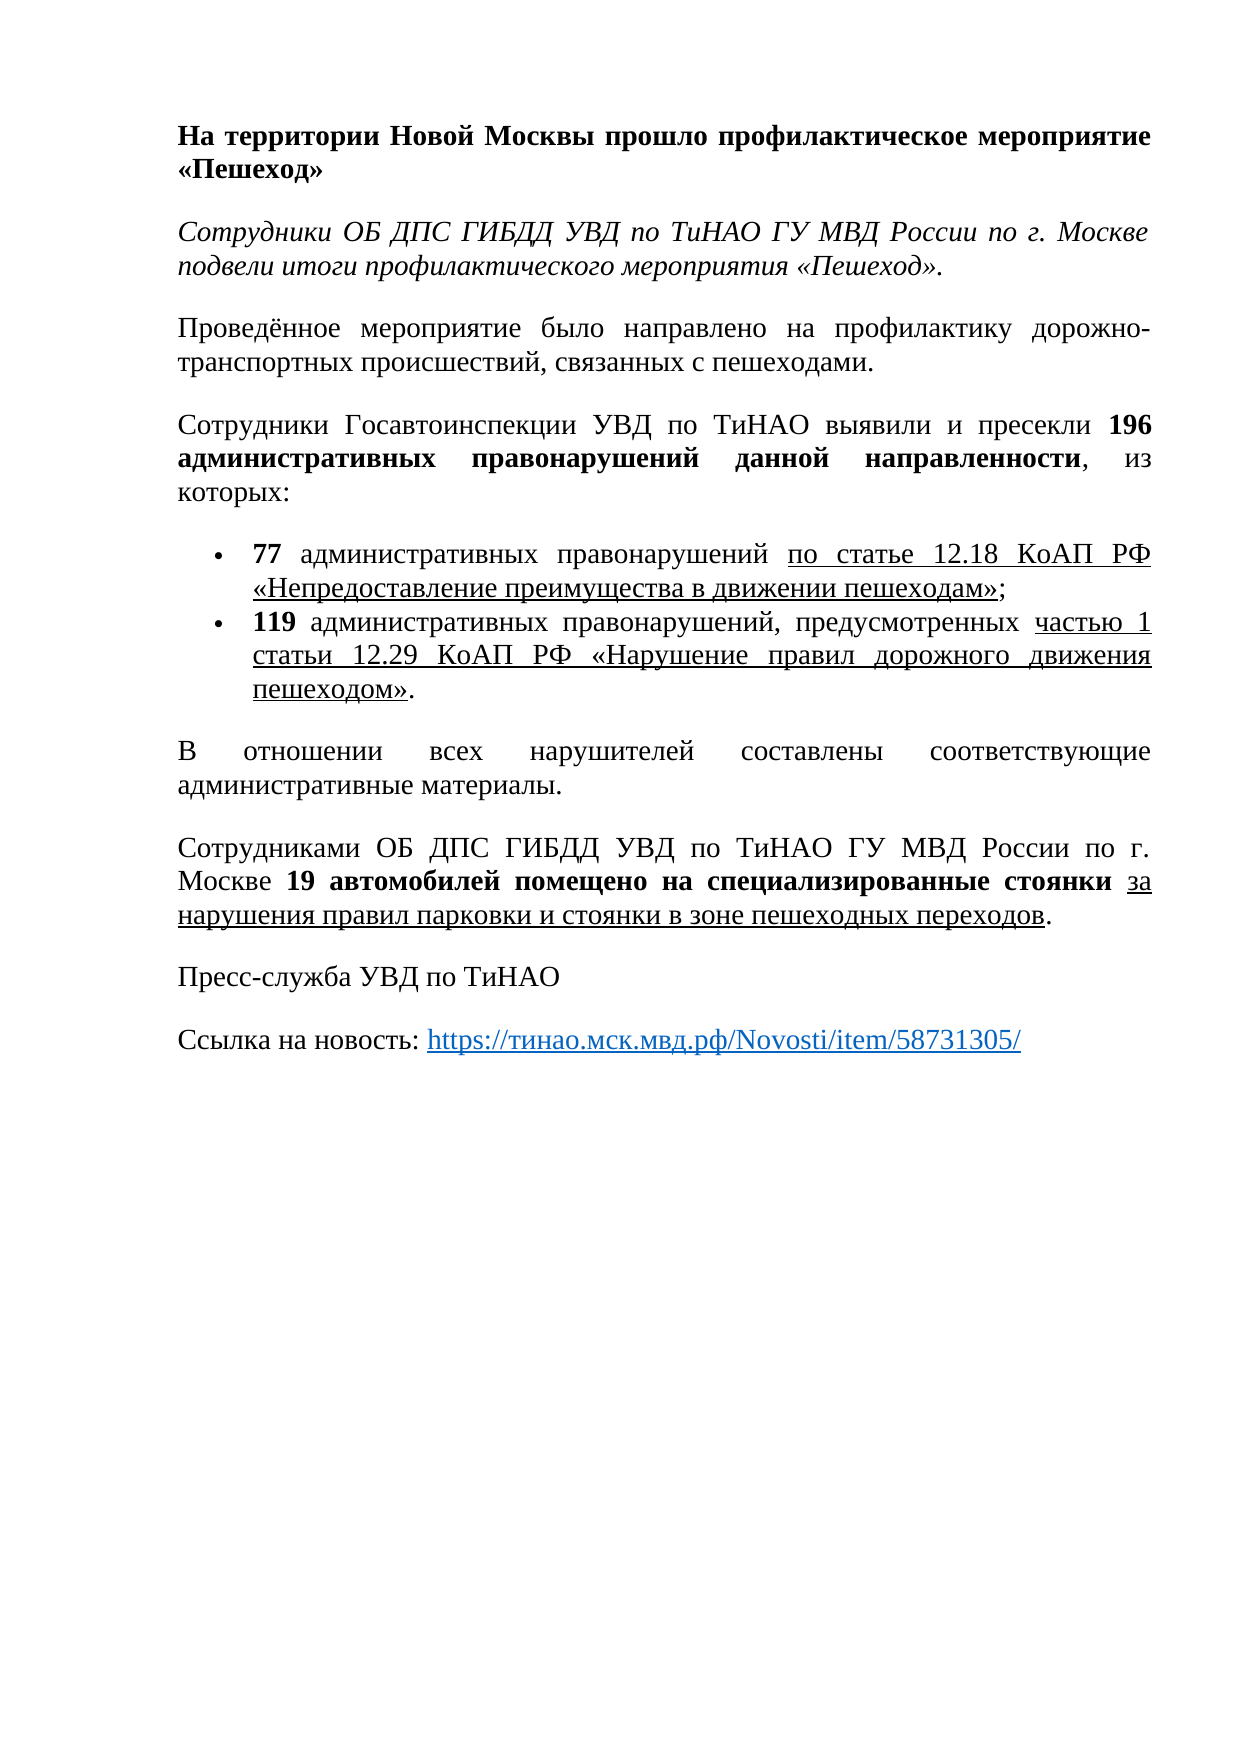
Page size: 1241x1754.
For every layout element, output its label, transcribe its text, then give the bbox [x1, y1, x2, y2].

text Сотрудниками ОБ ДПС ГИБДД УВД по ТиНАО ГУ МВД России по г. Москве 19 автомобилей помещено на специализированные стоянки за нарушения правил парковки и стоянки в зоне пешеходных переходов. [177, 830, 1152, 930]
list 119 административных правонарушений, предусмотренных частью 1 статьи 12.29 КоАП РФ «Нарушение правил дорожного движения пешеходом». [215, 604, 1152, 704]
text Сотрудники Госавтоинспекции УВД по ТиНАО выявили и пресекли 196 административных правонарушений данной направленности, из которых: [177, 407, 1152, 507]
text Сотрудники ОБ ДПС ГИБДД УВД по ТиНАО ГУ МВД России по г. Москве подвели итоги профилактического мероприятия «Пешеход». [177, 214, 1152, 281]
list 77 административных правонарушений по статье 12.18 КоАП РФ «Непредоставление преимущества в движении пешеходам»; [215, 537, 1152, 604]
text Проведённое мероприятие было направлено на профилактику дорожно-транспортных происшествий, связанных с пешеходами. [177, 311, 1152, 378]
text На территории Новой Москвы прошло профилактическое мероприятие «Пешеход» [177, 118, 1152, 185]
text В отношении всех нарушителей составлены соответствующие административные материалы. [177, 733, 1152, 801]
text Ссылка на новость: https://тинао.мск.мвд.рф/Novosti/item/58731305/ [177, 1022, 1152, 1056]
text Пресс-служба УВД по ТиНАО [177, 959, 1152, 993]
